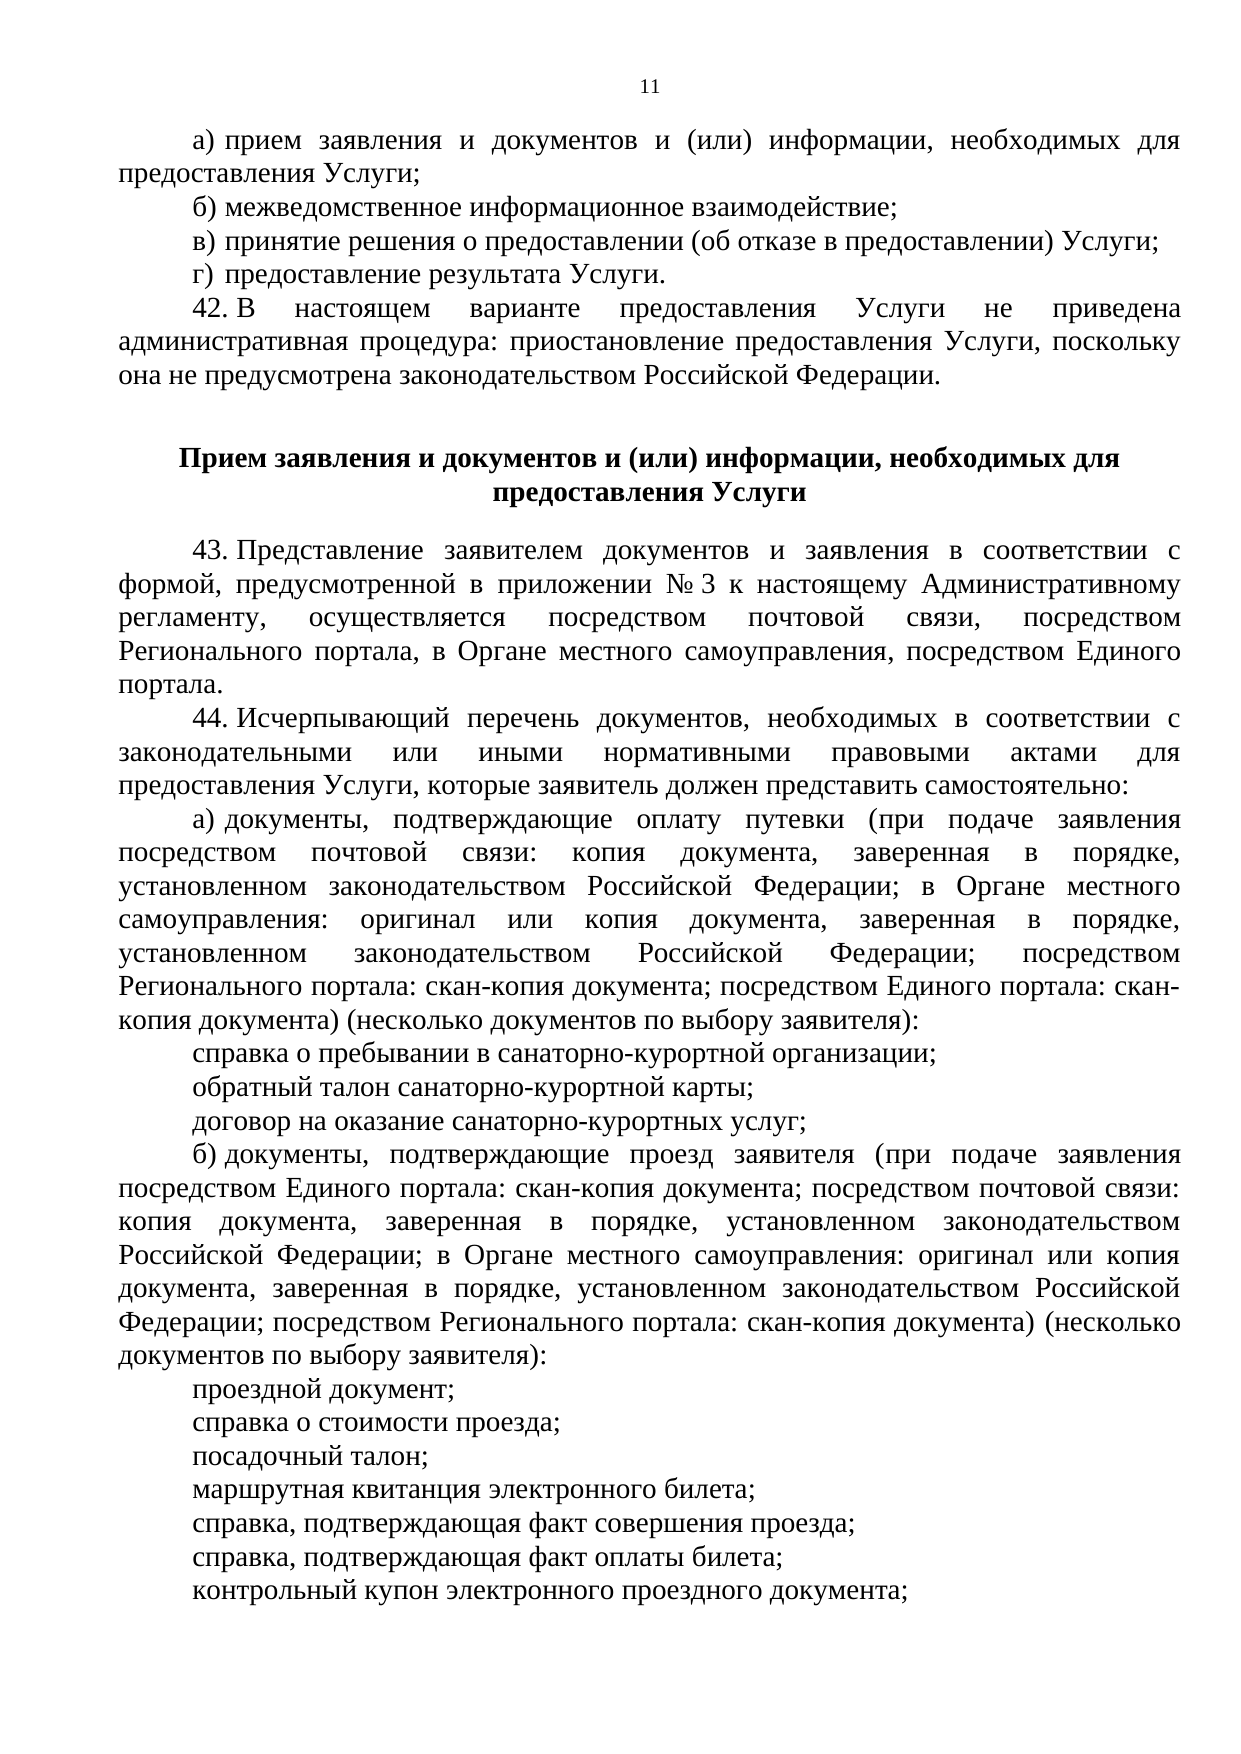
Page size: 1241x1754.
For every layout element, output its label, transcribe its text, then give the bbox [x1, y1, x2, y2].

text справка, подтверждающая факт оплаты билета; [118, 1539, 1181, 1572]
list документы, подтверждающие оплату путевки (при подаче заявления посредством почтовой связи: копия документа, заверенная в порядке, установленном законодательством Российской Федерации; в Органе местного самоуправления: оригинал или копия документа, заверенная в порядке, установленном законодательством Российской Федерации; посредством Регионального портала: скан-копия документа; посредством Единого портала: скан-копия документа) (несколько документов по выбору заявителя): [118, 801, 1181, 1036]
list межведомственное информационное взаимодействие; [118, 189, 1181, 223]
text справка о стоимости проезда; [118, 1404, 1181, 1438]
text контрольный купон электронного проездного документа; [118, 1572, 1181, 1606]
list Исчерпывающий перечень документов, необходимых в соответствии с законодательными или иными нормативными правовыми актами для предоставления Услуги, которые заявитель должен представить самостоятельно: [118, 700, 1181, 801]
list В настоящем варианте предоставления Услуги не приведена административная процедура: приостановление предоставления Услуги, поскольку она не предусмотрена законодательством Российской Федерации. [118, 290, 1181, 390]
text Прием заявления и документов и (или) информации, необходимых для предоставления Услуги [118, 440, 1181, 507]
list предоставление результата Услуги. [118, 256, 1181, 290]
text маршрутная квитанция электронного билета; [118, 1472, 1181, 1505]
text справка, подтверждающая факт совершения проезда; [118, 1505, 1181, 1539]
list Представление заявителем документов и заявления в соответствии с формой, предусмотренной в приложении № 3 к настоящему Административному регламенту, осуществляется посредством почтовой связи, посредством Регионального портала, в Органе местного самоуправления, посредством Единого портала. [118, 532, 1181, 700]
list документы, подтверждающие проезд заявителя (при подаче заявления посредством Единого портала: скан-копия документа; посредством почтовой связи: копия документа, заверенная в порядке, установленном законодательством Российской Федерации; в Органе местного самоуправления: оригинал или копия документа, заверенная в порядке, установленном законодательством Российской Федерации; посредством Регионального портала: скан-копия документа) (несколько документов по выбору заявителя): [118, 1136, 1181, 1371]
text обратный талон санаторно-курортной карты; [118, 1069, 1181, 1103]
text договор на оказание санаторно-курортных услуг; [118, 1103, 1181, 1136]
text проездной документ; [118, 1371, 1181, 1404]
list прием заявления и документов и (или) информации, необходимых для предоставления Услуги; [118, 122, 1181, 189]
text справка о пребывании в санаторно-курортной организации; [118, 1036, 1181, 1069]
list принятие решения о предоставлении (об отказе в предоставлении) Услуги; [118, 223, 1181, 256]
text посадочный талон; [118, 1438, 1181, 1472]
